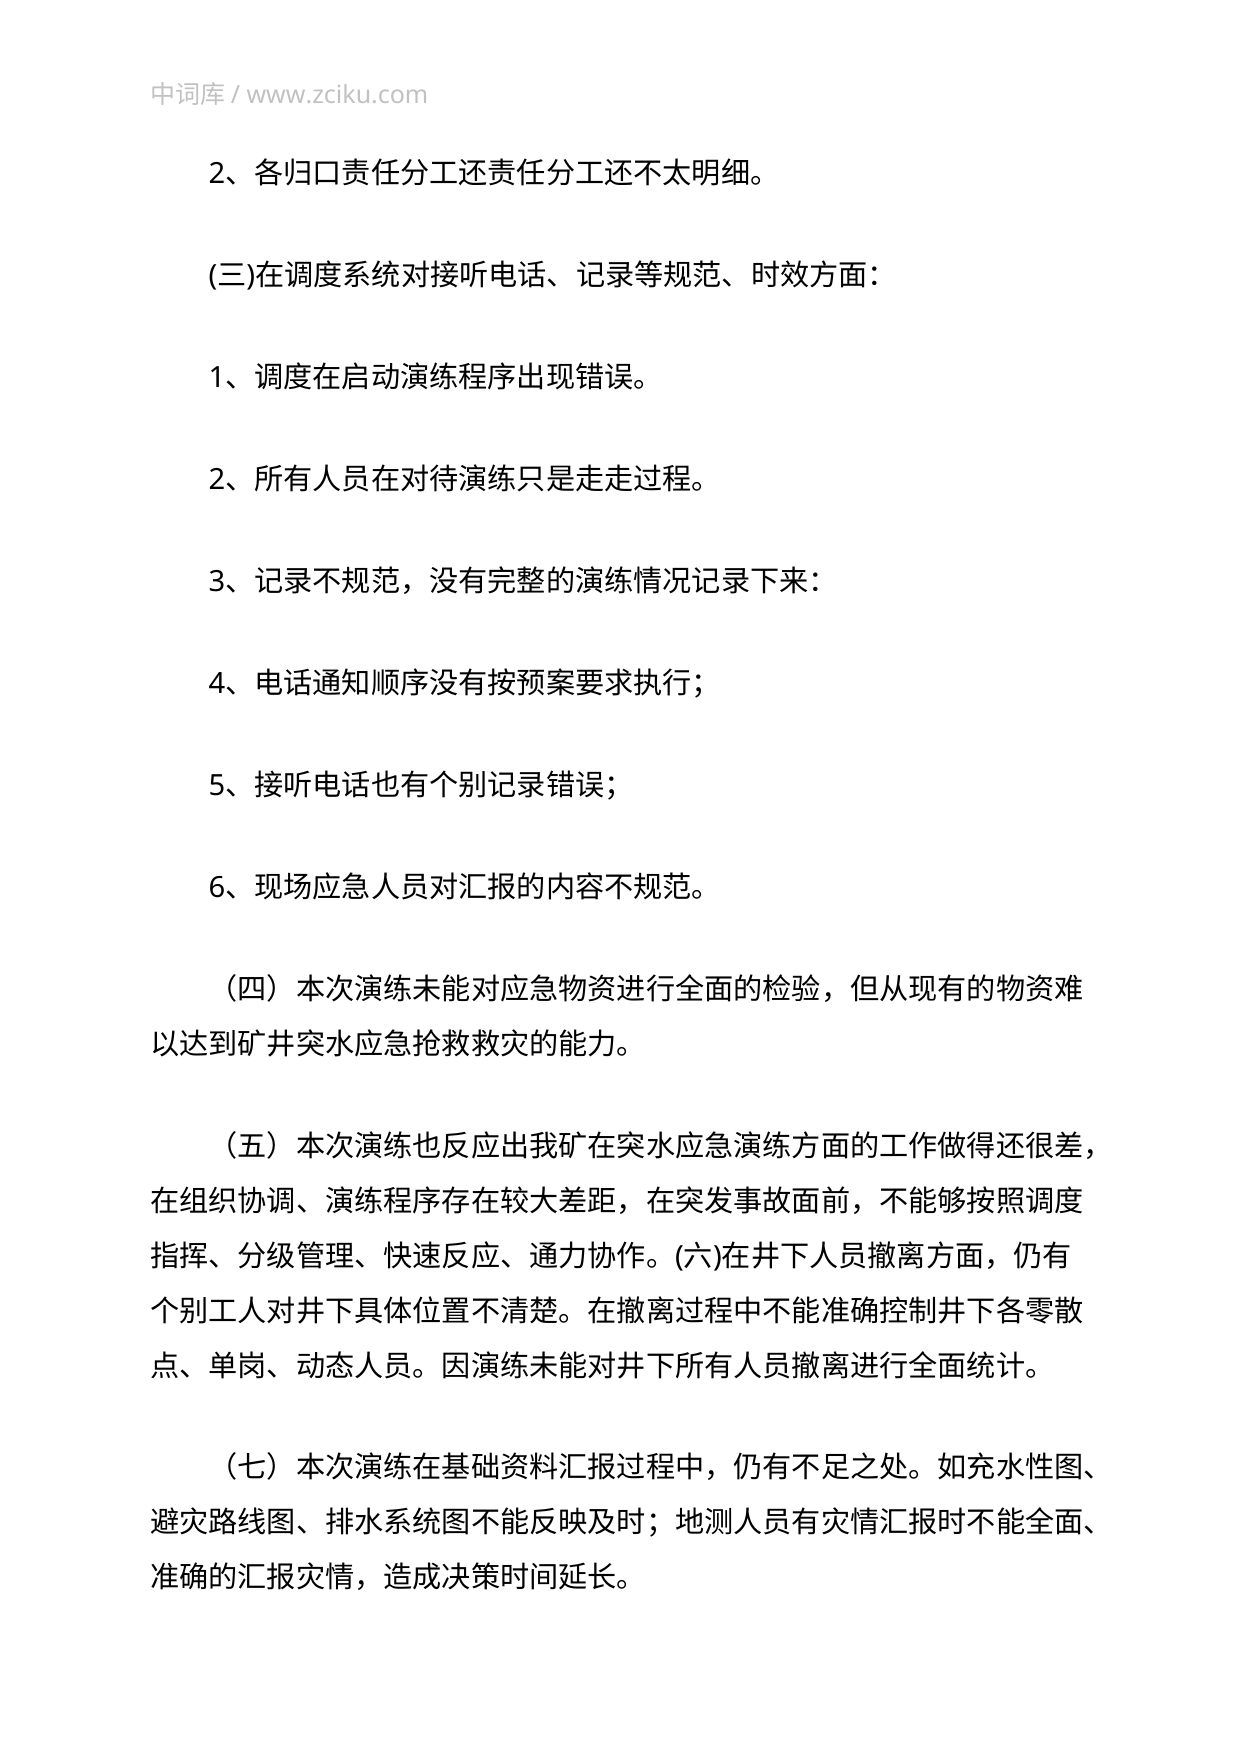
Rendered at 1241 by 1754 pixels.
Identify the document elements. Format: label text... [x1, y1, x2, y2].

text （七）本次演练在基础资料汇报过程中，仍有不足之处。如充水性图、避灾路线图、排水系统图不能反映及时；地测人员有灾情汇报时不能全面、准确的汇报灾情，造成决策时间延长。 [150, 1444, 1090, 1596]
text 3、记录不规范，没有完整的演练情况记录下来： [150, 558, 1090, 600]
text 1、调度在启动演练程序出现错误。 [150, 354, 1090, 396]
text 4、电话通知顺序没有按预案要求执行； [150, 660, 1090, 702]
text （四）本次演练未能对应急物资进行全面的检验，但从现有的物资难以达到矿井突水应急抢救救灾的能力。 [150, 966, 1090, 1063]
text 5、接听电话也有个别记录错误； [150, 762, 1090, 804]
text 2、所有人员在对待演练只是走走过程。 [150, 456, 1090, 498]
text （五）本次演练也反应出我矿在突水应急演练方面的工作做得还很差，在组织协调、演练程序存在较大差距，在突发事故面前，不能够按照调度指挥、分级管理、快速反应、通力协作。(六)在井下人员撤离方面，仍有个别工人对井下具体位置不清楚。在撤离过程中不能准确控制井下各零散点、单岗、动态人员。因演练未能对井下所有人员撤离进行全面统计。 [150, 1122, 1090, 1384]
text (三)在调度系统对接听电话、记录等规范、时效方面： [150, 252, 1090, 294]
text 2、各归口责任分工还责任分工还不太明细。 [150, 150, 1090, 192]
text 6、现场应急人员对汇报的内容不规范。 [150, 864, 1090, 906]
